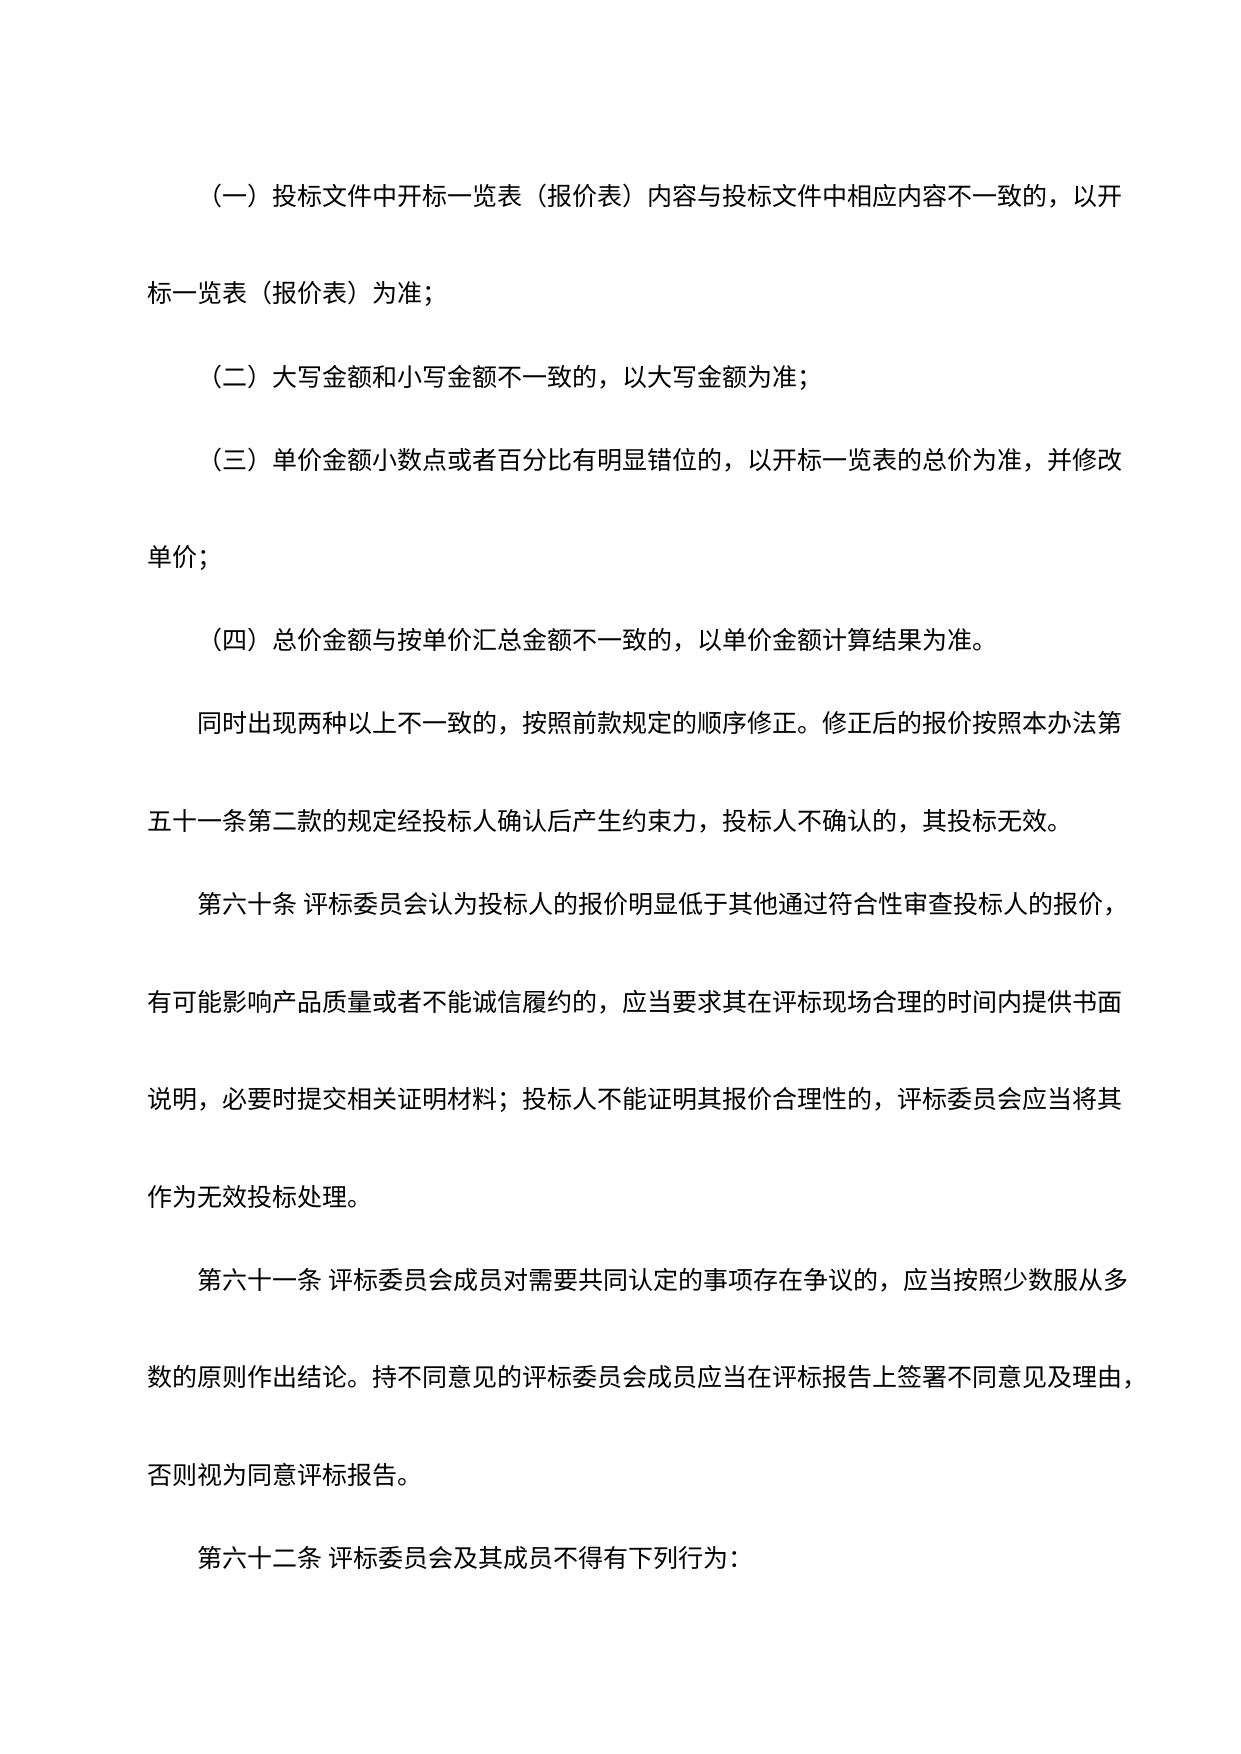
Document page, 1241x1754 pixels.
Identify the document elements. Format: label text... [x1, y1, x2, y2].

text 第六十条 评标委员会认为投标人的报价明显低于其他通过符合性审查投标人的报价，有可能影响产品质量或者不能诚信履约的，应当要求其在评标现场合理的时间内提供书面说明，必要时提交相关证明材料；投标人不能证明其报价合理性的，评标委员会应当将其作为无效投标处理。 [148, 870, 1137, 1228]
text 第六十二条 评标委员会及其成员不得有下列行为： [148, 1524, 1137, 1589]
text （二）大写金额和小写金额不一致的，以大写金额为准； [148, 343, 1137, 408]
text （三）单价金额小数点或者百分比有明显错位的，以开标一览表的总价为准，并修改单价； [148, 426, 1137, 588]
text （一）投标文件中开标一览表（报价表）内容与投标文件中相应内容不一致的，以开标一览表（报价表）为准； [148, 162, 1137, 324]
text 同时出现两种以上不一致的，按照前款规定的顺序修正。修正后的报价按照本办法第五十一条第二款的规定经投标人确认后产生约束力，投标人不确认的，其投标无效。 [148, 689, 1137, 852]
text 第六十一条 评标委员会成员对需要共同认定的事项存在争议的，应当按照少数服从多数的原则作出结论。持不同意见的评标委员会成员应当在评标报告上签署不同意见及理由，否则视为同意评标报告。 [148, 1246, 1137, 1506]
text （四）总价金额与按单价汇总金额不一致的，以单价金额计算结果为准。 [148, 606, 1137, 671]
